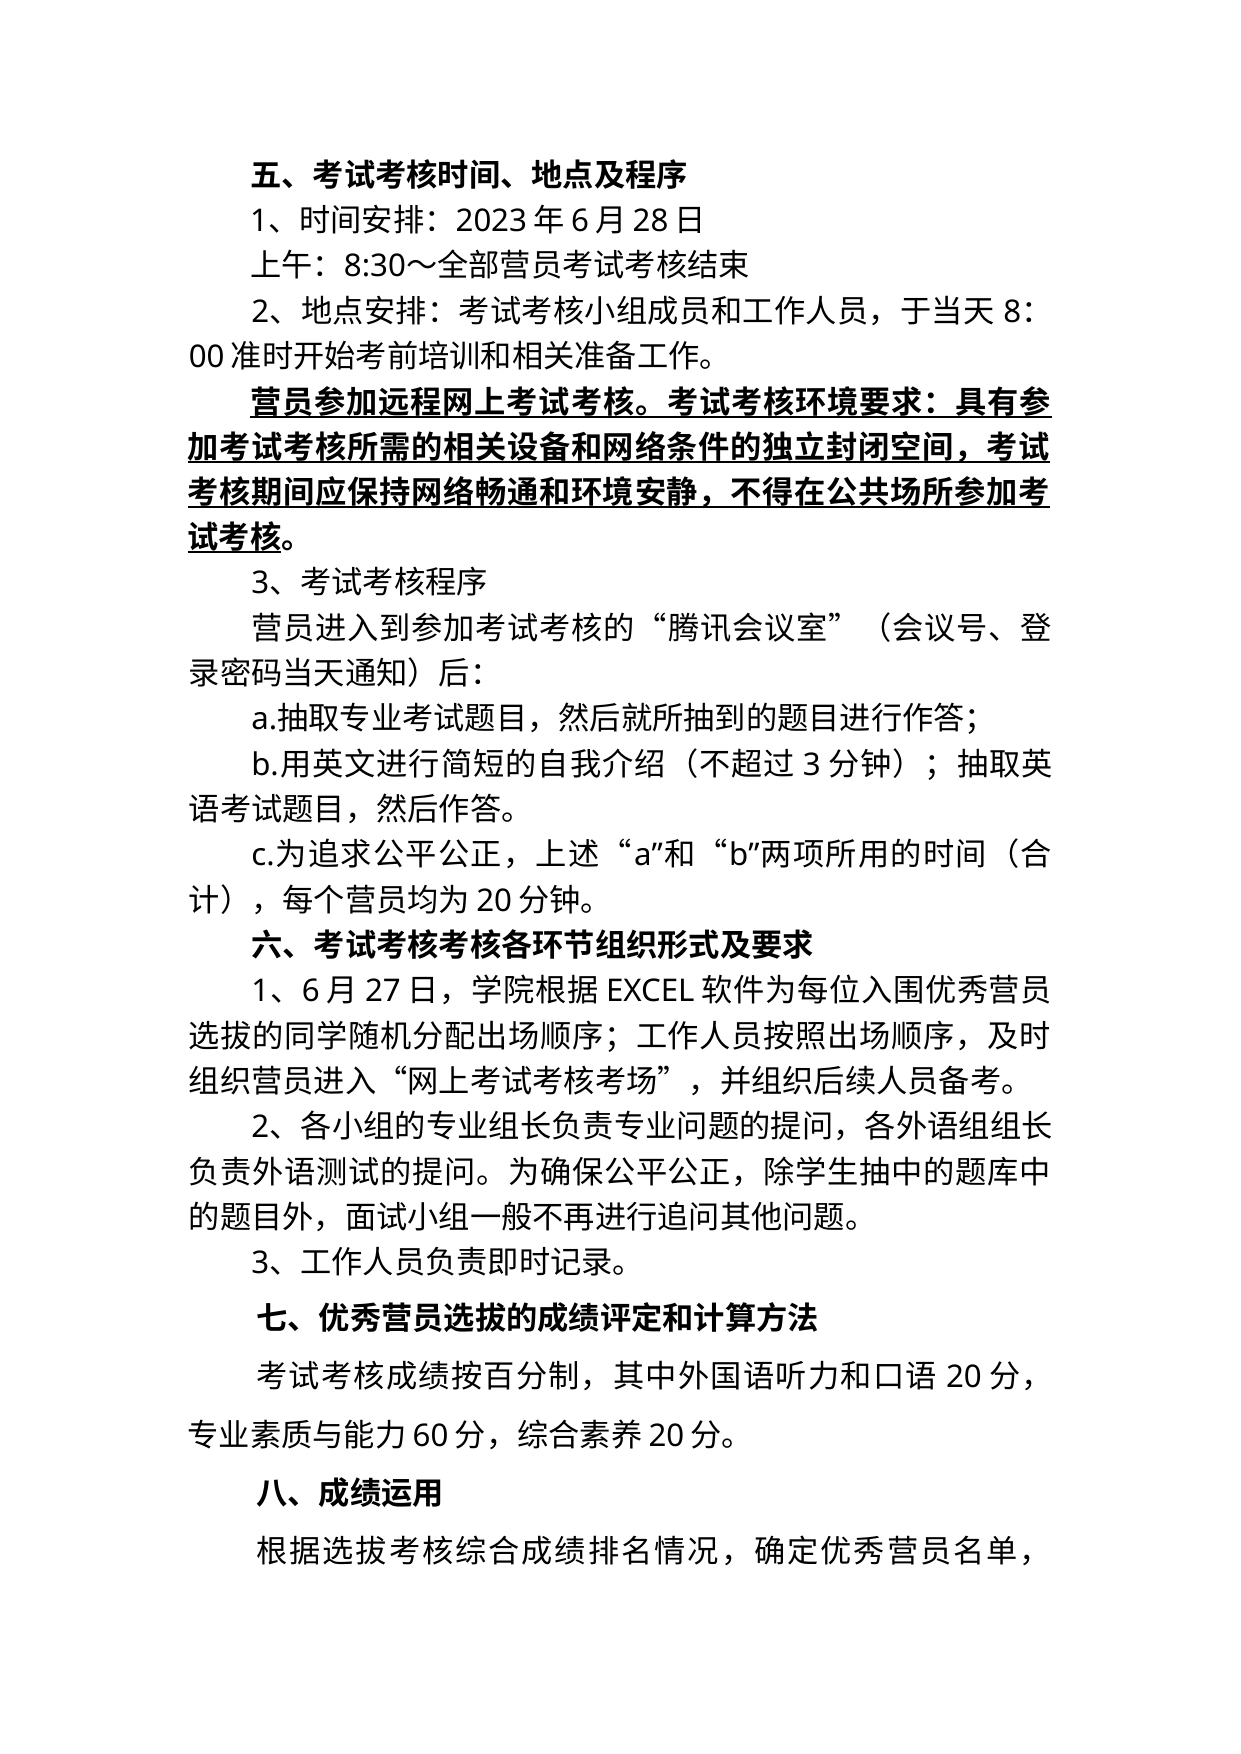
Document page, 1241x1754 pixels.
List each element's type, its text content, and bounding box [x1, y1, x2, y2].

text 3、考试考核程序 [188, 558, 1053, 603]
text 六、考试考核考核各环节组织形式及要求 [188, 920, 1053, 966]
text 上午：8:30～全部营员考试考核结束 [187, 241, 1053, 286]
text b.用英文进行简短的自我介绍（不超过3分钟）；抽取英语考试题目，然后作答。 [188, 739, 1053, 829]
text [187, 1516, 1053, 1574]
text a.抽取专业考试题目，然后就所抽到的题目进行作答； [188, 693, 1053, 739]
text 七、优秀营员选拔的成绩评定和计算方法 [187, 1283, 1053, 1341]
text 考试考核成绩按百分制，其中外国语听力和口语20分，专业素质与能力60分，综合素养20分。 [187, 1341, 1053, 1458]
text 2、地点安排：考试考核小组成员和工作人员，于当天8：00准时开始考前培训和相关准备工作。 [188, 286, 1053, 377]
text 营员进入到参加考试考核的“腾讯会议室”（会议号、登录密码当天通知）后： [188, 603, 1053, 693]
text 3、工作人员负责即时记录。 [188, 1237, 1053, 1283]
text 2、各小组的专业组长负责专业问题的提问，各外语组组长负责外语测试的提问。为确保公平公正，除学生抽中的题库中的题目外，面试小组一般不再进行追问其他问题。 [188, 1101, 1053, 1237]
text c.为追求公平公正，上述“a”和“b”两项所用的时间（合计），每个营员均为20分钟。 [188, 829, 1053, 920]
text 1、时间安排：2023年6月28日 [187, 195, 1053, 241]
text 八、成绩运用 [187, 1458, 1053, 1516]
text 五、考试考核时间、地点及程序 [187, 150, 1053, 195]
text 1、6月27日，学院根据EXCEL软件为每位入围优秀营员选拔的同学随机分配出场顺序；工作人员按照出场顺序，及时组织营员进入“网上考试考核考场”，并组织后续人员备考。 [188, 966, 1053, 1101]
text 营员参加远程网上考试考核。考试考核环境要求：具有参加考试考核所需的相关设备和网络条件的独立封闭空间，考试考核期间应保持网络畅通和环境安静，不得在公共场所参加考试考核。 [187, 377, 1053, 558]
